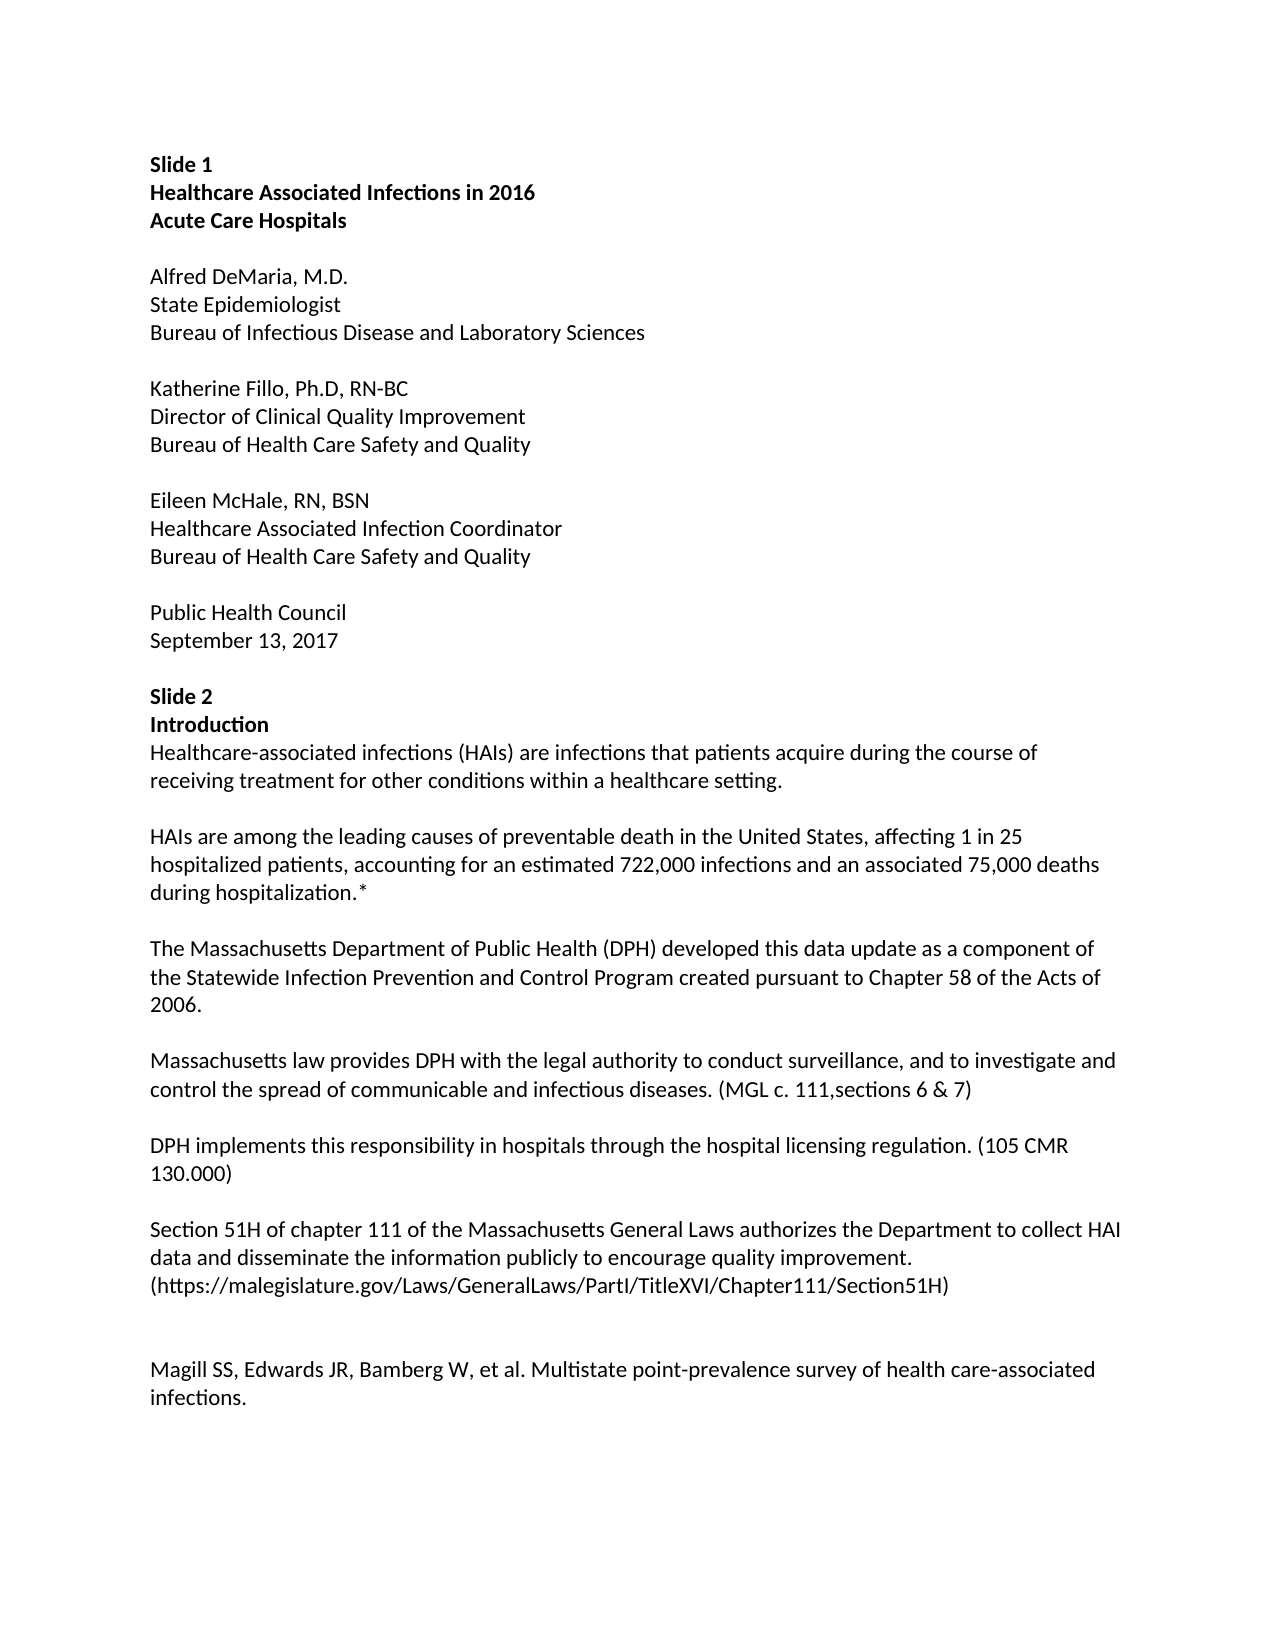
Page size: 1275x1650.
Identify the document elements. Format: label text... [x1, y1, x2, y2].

text Introduction [150, 710, 1125, 738]
text Public Health Council [150, 598, 1125, 626]
text Director of Clinical Quality Improvement [150, 402, 1125, 430]
text Bureau of Infectious Disease and Laboratory Sciences [150, 318, 1125, 346]
text Eileen McHale, RN, BSN [150, 486, 1125, 514]
text Slide 1 [150, 150, 1125, 178]
text HAIs are among the leading causes of preventable death in the United States, affecting 1 in 25 hospitalized patients, accounting for an estimated 722,000 infections and an associated 75,000 deaths during hospitalization.* [150, 822, 1125, 907]
text Bureau of Health Care Safety and Quality [150, 542, 1125, 570]
text Slide 2 [150, 682, 1125, 710]
text DPH implements this responsibility in hospitals through the hospital licensing regulation. (105 CMR 130.000) [150, 1131, 1125, 1187]
text Massachusetts law provides DPH with the legal authority to conduct surveillance, and to investigate and control the spread of communicable and infectious diseases. (MGL c. 111,sections 6 & 7) [150, 1047, 1125, 1103]
text Bureau of Health Care Safety and Quality [150, 430, 1125, 458]
text Katherine Fillo, Ph.D, RN-BC [150, 374, 1125, 402]
text Healthcare Associated Infection Coordinator [150, 514, 1125, 542]
text Magill SS, Edwards JR, Bamberg W, et al. Multistate point-prevalence survey of health care-associated infections. [150, 1355, 1125, 1411]
text Healthcare-associated infections (HAIs) are infections that patients acquire during the course of receiving treatment for other conditions within a healthcare setting. [150, 738, 1125, 794]
text State Epidemiologist [150, 290, 1125, 318]
text Healthcare Associated Infections in 2016 Acute Care Hospitals [150, 178, 1125, 234]
text Section 51H of chapter 111 of the Massachusetts General Laws authorizes the Department to collect HAI data and disseminate the information publicly to encourage quality improvement. (https://malegislature.gov/Laws/GeneralLaws/PartI/TitleXVI/Chapter111/Section51H) [150, 1215, 1125, 1299]
text September 13, 2017 [150, 626, 1125, 654]
text The Massachusetts Department of Public Health (DPH) developed this data update as a component of the Statewide Infection Prevention and Control Program created pursuant to Chapter 58 of the Acts of 2006. [150, 934, 1125, 1019]
text Alfred DeMaria, M.D. [150, 262, 1125, 290]
